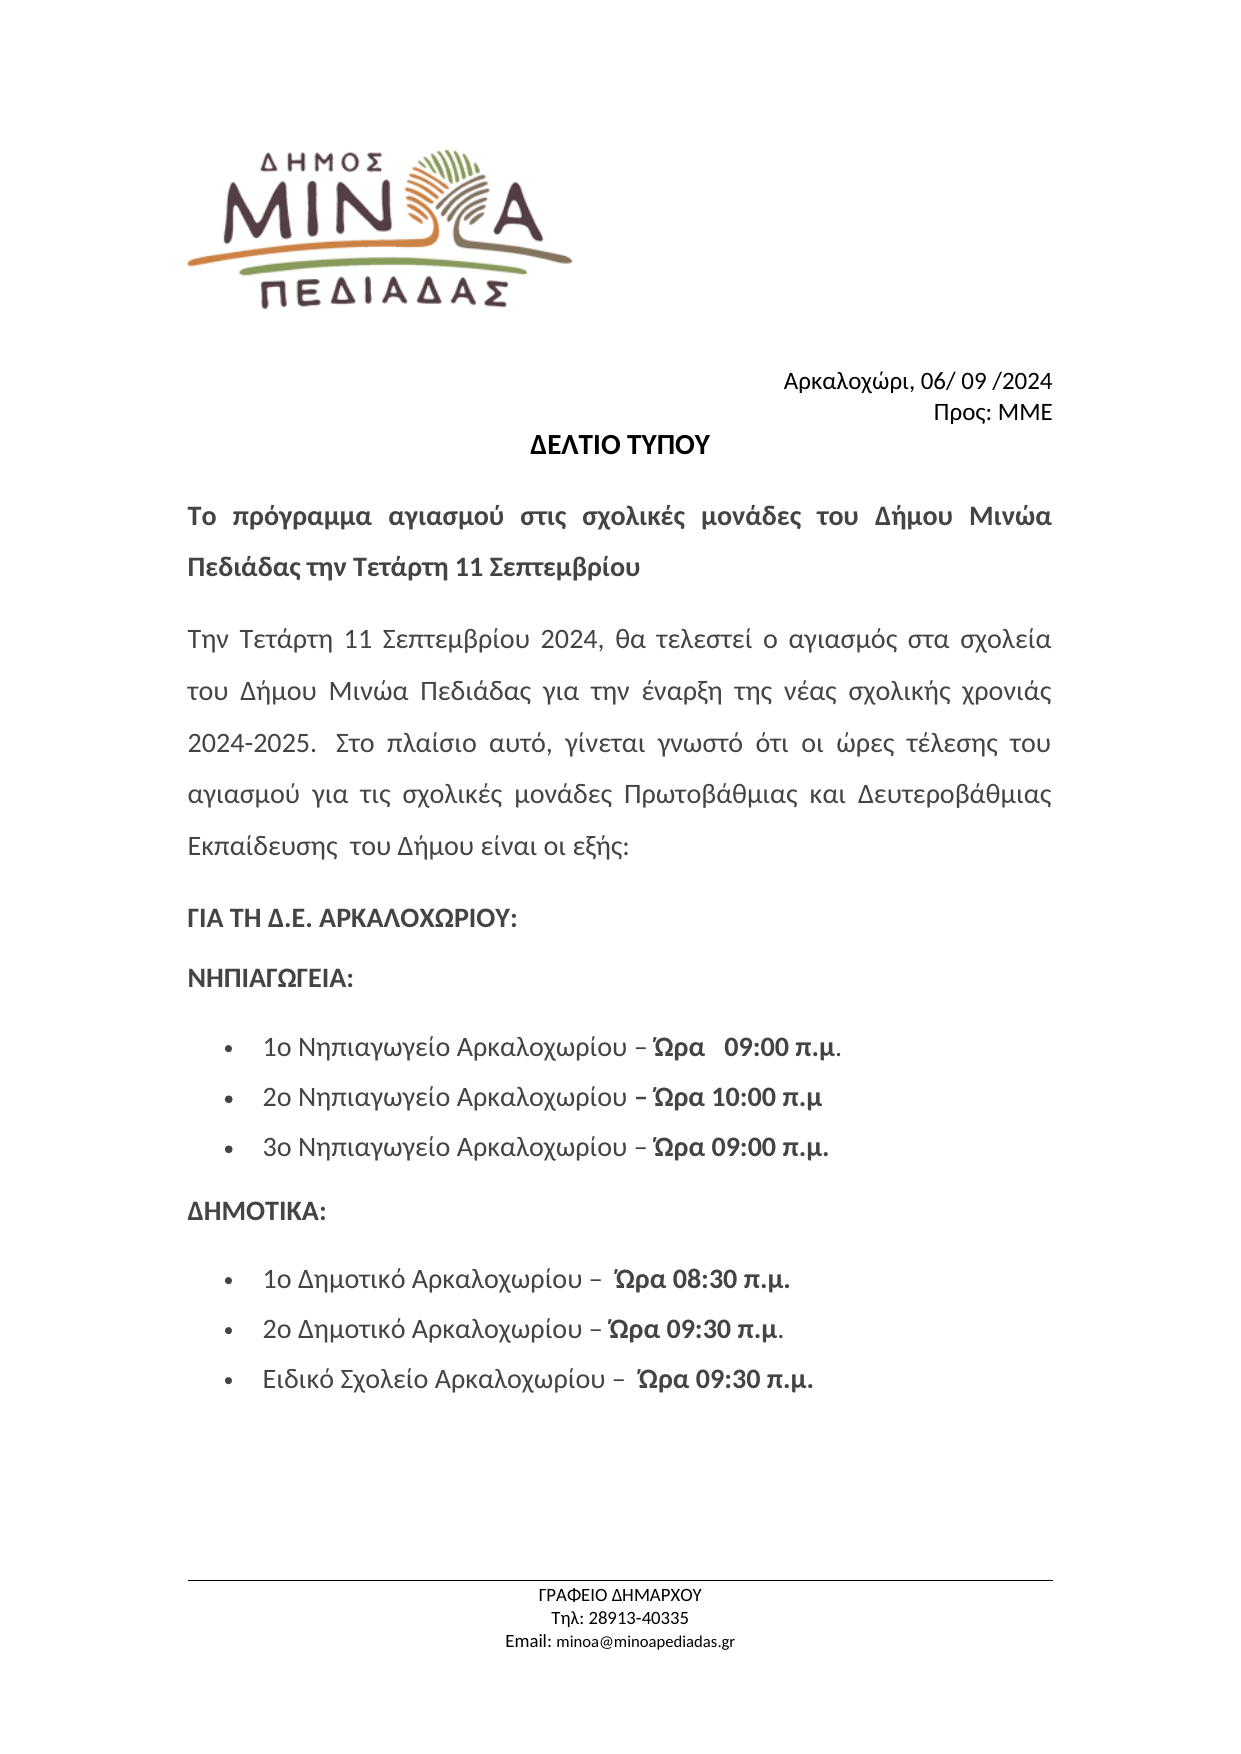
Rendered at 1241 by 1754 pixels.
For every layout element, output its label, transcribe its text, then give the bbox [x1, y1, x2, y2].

text Προς: ΜΜΕ [187, 396, 1053, 426]
list 2ο Δημοτικό Αρκαλοχωρίου – Ώρα 09:30 π.μ. [225, 1311, 1053, 1346]
list Ειδικό Σχολείο Αρκαλοχωρίου – Ώρα 09:30 π.μ. [225, 1361, 1053, 1396]
text ΝΗΠΙΑΓΩΓΕΙΑ: [187, 961, 1053, 995]
text Αρκαλοχώρι, 06/ 09 /2024 [187, 365, 1053, 396]
list 3ο Νηπιαγωγείο Αρκαλοχωρίου – Ώρα 09:00 π.μ. [225, 1129, 1053, 1163]
picture [187, 150, 573, 309]
text ΓΙΑ ΤΗ Δ.Ε. ΑΡΚΑΛΟΧΩΡΙΟΥ: [187, 900, 1053, 934]
text Το πρόγραμμα αγιασμού στις σχολικές μονάδες του Δήμου Μινώα Πεδιάδας την Τετάρτη 11 Σεπτεμβρίου [187, 498, 1053, 583]
list 1ο Νηπιαγωγείο Αρκαλοχωρίου – Ώρα 09:00 π.μ. [225, 1029, 1053, 1063]
list 2ο Νηπιαγωγείο Αρκαλοχωρίου – Ώρα 10:00 π.μ [225, 1079, 1053, 1113]
text ΔΗΜΟΤΙΚΑ: [187, 1193, 1053, 1227]
text Την Τετάρτη 11 Σεπτεμβρίου 2024, θα τελεστεί ο αγιασμός στα σχολεία του Δήμου Μινώα Πεδιάδας για την έναρξη της νέας σχολικής χρονιάς 2024-2025. Στο πλαίσιο αυτό, γίνεται γνωστό ότι οι ώρες τέλεσης του αγιασμού για τις σχολικές μονάδες Πρωτοβάθμιας και Δευτεροβάθμιας Εκπαίδευσης του Δήμου είναι οι εξής: [187, 622, 1053, 862]
text ΔΕΛΤΙΟ ΤΥΠΟΥ [187, 426, 1053, 462]
list 1ο Δημοτικό Αρκαλοχωρίου – Ώρα 08:30 π.μ. [225, 1261, 1053, 1296]
